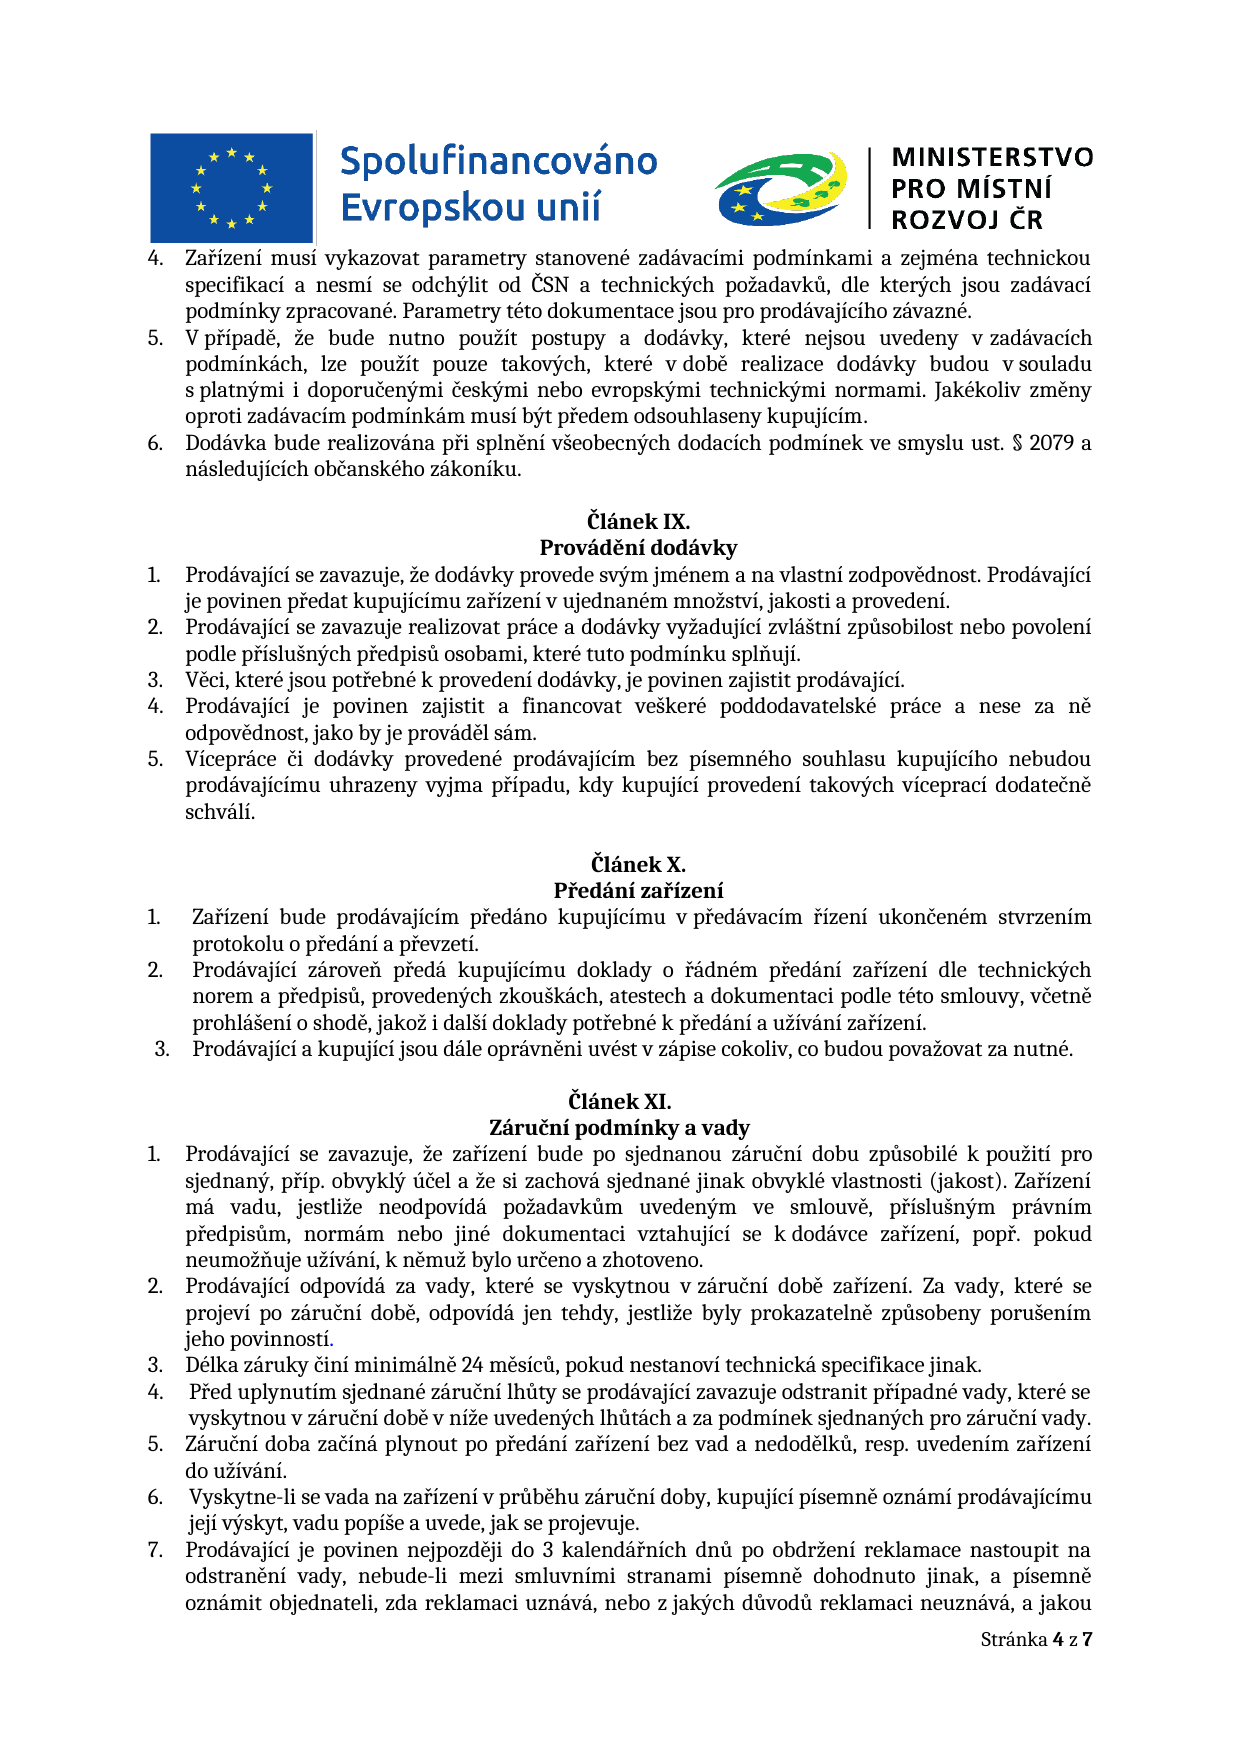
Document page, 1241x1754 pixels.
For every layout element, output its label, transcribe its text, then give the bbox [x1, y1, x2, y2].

text Provádění dodávky [185, 535, 1093, 561]
list Délka záruky činí minimálně 24 měsíců, pokud nestanoví technická specifikace jinak. [148, 1352, 1093, 1378]
list Před uplynutím sjednané záruční lhůty se prodávající zavazuje odstranit případné vady, které se vyskytnou v záruční době v níže uvedených lhůtách a za podmínek sjednaných pro záruční vady. [148, 1378, 1093, 1431]
list Záruční doba začíná plynout po předání zařízení bez vad a nedodělků, resp. uvedením zařízení do užívání. [148, 1431, 1093, 1484]
list Prodávající se zavazuje, že dodávky provede svým jménem a na vlastní zodpovědnost. Prodávající je povinen předat kupujícímu zařízení v ujednaném množství, jakosti a provedení. [148, 561, 1093, 614]
list Vícepráce či dodávky provedené prodávajícím bez písemného souhlasu kupujícího nebudou prodávajícímu uhrazeny vyjma případu, kdy kupující provedení takových víceprací dodatečně schválí. [148, 746, 1093, 825]
list Prodávající se zavazuje realizovat práce a dodávky vyžadující zvláštní způsobilost nebo povolení podle příslušných předpisů osobami, které tuto podmínku splňují. [148, 614, 1093, 667]
list V případě, že bude nutno použít postupy a dodávky, které nejsou uvedeny v zadávacích podmínkách, lze použít pouze takových, které v době realizace dodávky budou v souladu s platnými i doporučenými českými nebo evropskými technickými normami. Jakékoliv změny oproti zadávacím podmínkám musí být předem odsouhlaseny kupujícím. [148, 324, 1093, 430]
text Předání zařízení [185, 878, 1093, 904]
list Prodávající zároveň předá kupujícímu doklady o řádném předání zařízení dle technických norem a předpisů, provedených zkouškách, atestech a dokumentaci podle této smlouvy, včetně prohlášení o shodě, jakož i další doklady potřebné k předání a užívání zařízení. [148, 957, 1093, 1036]
list Věci, které jsou potřebné k provedení dodávky, je povinen zajistit prodávající. [148, 667, 1093, 693]
text Článek XI. [148, 1088, 1093, 1115]
text Článek X. [185, 851, 1093, 878]
list Prodávající odpovídá za vady, které se vyskytnou v záruční době zařízení. Za vady, které se projeví po záruční době, odpovídá jen tehdy, jestliže byly prokazatelně způsobeny porušením jeho povinností. [148, 1273, 1093, 1352]
list Dodávka bude realizována při splnění všeobecných dodacích podmínek ve smyslu ust. § 2079 a následujících občanského zákoníku. [148, 430, 1093, 482]
list Zařízení bude prodávajícím předáno kupujícímu v předávacím řízení ukončeném stvrzením protokolu o předání a převzetí. [148, 904, 1093, 957]
text Článek IX. [185, 509, 1093, 535]
list Prodávající je povinen zajistit a financovat veškeré poddodavatelské práce a nese za ně odpovědnost, jako by je prováděl sám. [148, 693, 1093, 746]
list Vyskytne-li se vada na zařízení v průběhu záruční doby, kupující písemně oznámí prodávajícímu její výskyt, vadu popíše a uvede, jak se projevuje. [148, 1484, 1093, 1537]
list Zařízení musí vykazovat parametry stanovené zadávacími podmínkami a zejména technickou specifikací a nesmí se odchýlit od ČSN a technických požadavků, dle kterých jsou zadávací podmínky zpracované. Parametry této dokumentace jsou pro prodávajícího závazné. [148, 246, 1093, 324]
picture [147, 130, 1093, 246]
list Prodávající a kupující jsou dále oprávněni uvést v zápise cokoliv, co budou považovat za nutné. [154, 1036, 1093, 1062]
text Záruční podmínky a vady [148, 1115, 1093, 1141]
list Prodávající se zavazuje, že zařízení bude po sjednanou záruční dobu způsobilé k použití pro sjednaný, příp. obvyklý účel a že si zachová sjednané jinak obvyklé vlastnosti (jakost). Zařízení má vadu, jestliže neodpovídá požadavkům uvedeným ve smlouvě, příslušným právním předpisům, normám nebo jiné dokumentaci vztahující se k dodávce zařízení, popř. pokud neumožňuje užívání, k němuž bylo určeno a zhotoveno. [148, 1141, 1093, 1273]
